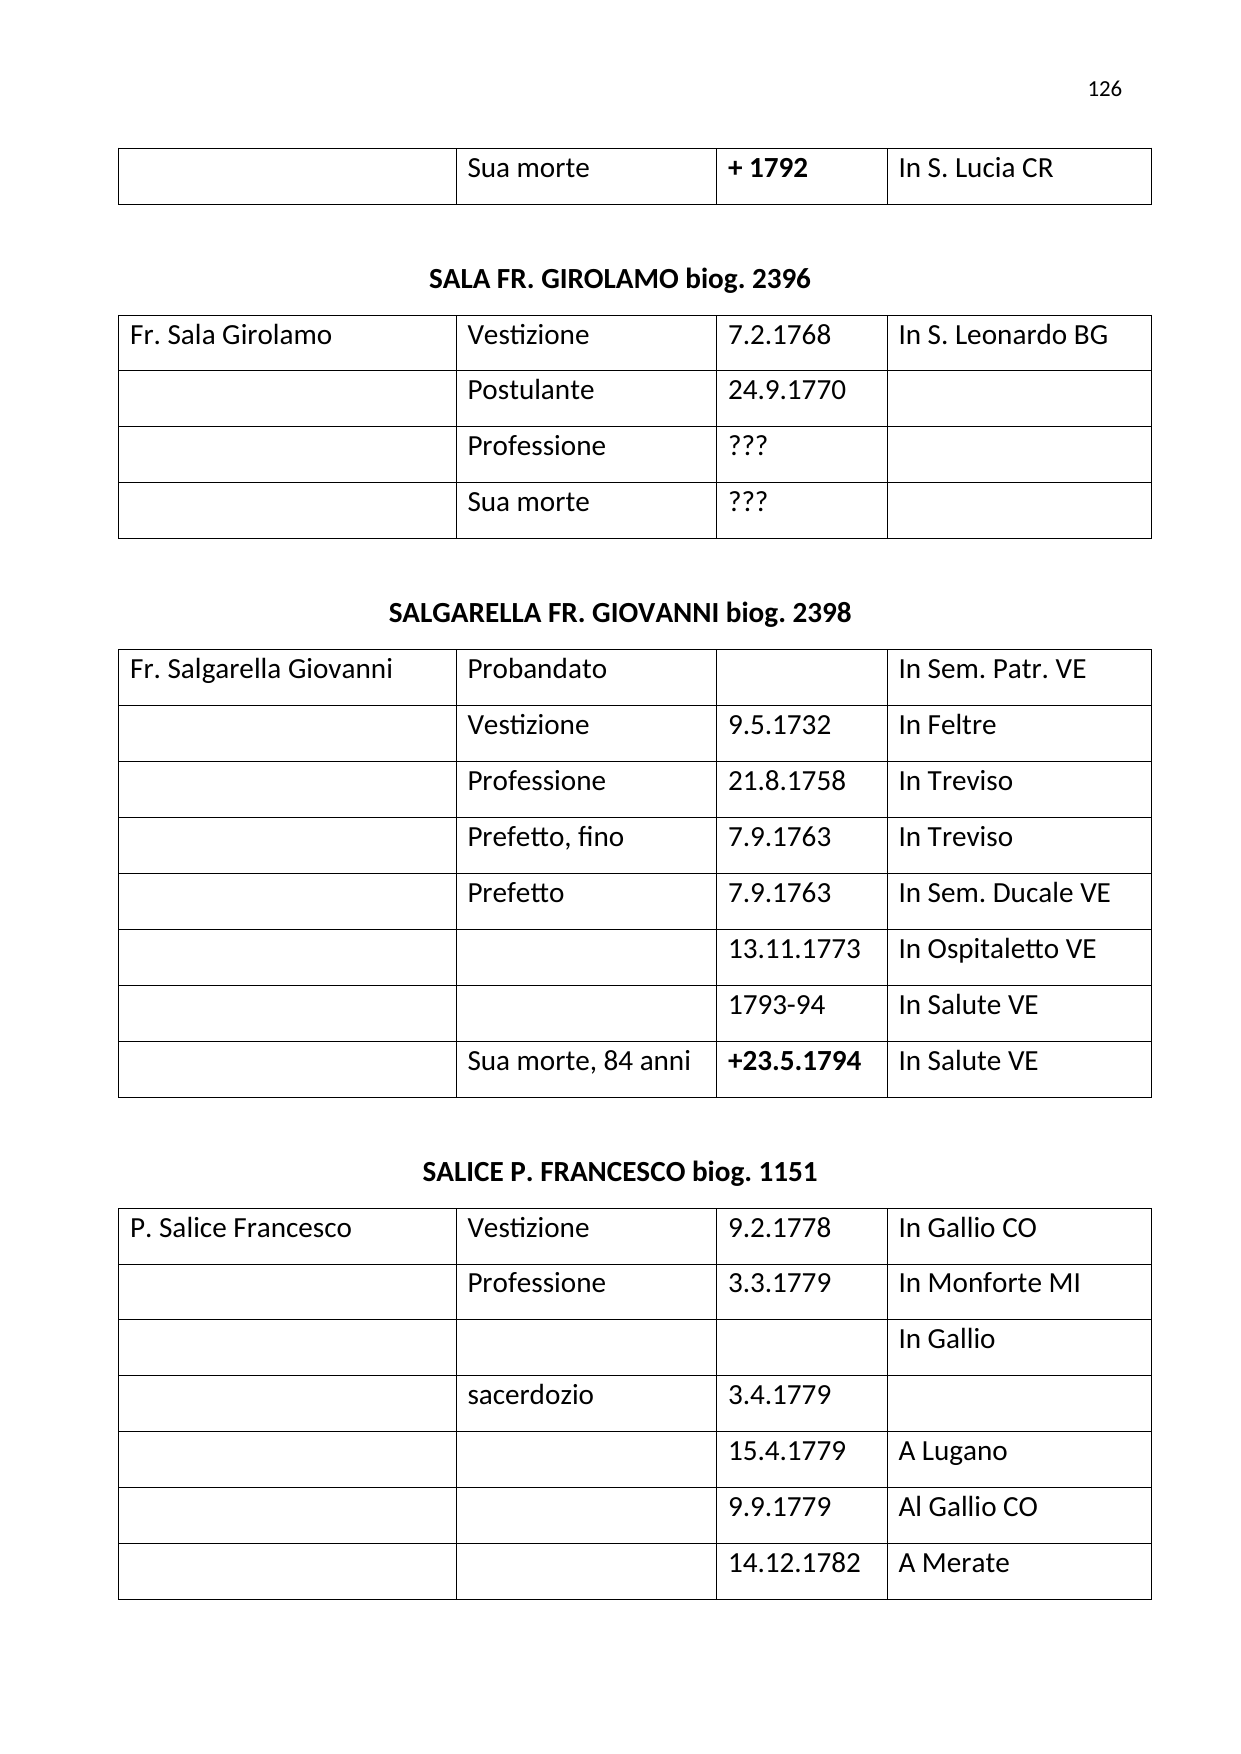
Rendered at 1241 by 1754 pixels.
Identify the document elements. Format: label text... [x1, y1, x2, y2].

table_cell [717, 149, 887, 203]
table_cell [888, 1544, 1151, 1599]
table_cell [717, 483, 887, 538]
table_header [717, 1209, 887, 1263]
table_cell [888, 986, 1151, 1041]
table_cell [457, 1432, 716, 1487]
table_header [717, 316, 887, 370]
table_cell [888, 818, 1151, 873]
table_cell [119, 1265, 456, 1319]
text SALICE P. FRANCESCO biog. 1151 [118, 1153, 1122, 1188]
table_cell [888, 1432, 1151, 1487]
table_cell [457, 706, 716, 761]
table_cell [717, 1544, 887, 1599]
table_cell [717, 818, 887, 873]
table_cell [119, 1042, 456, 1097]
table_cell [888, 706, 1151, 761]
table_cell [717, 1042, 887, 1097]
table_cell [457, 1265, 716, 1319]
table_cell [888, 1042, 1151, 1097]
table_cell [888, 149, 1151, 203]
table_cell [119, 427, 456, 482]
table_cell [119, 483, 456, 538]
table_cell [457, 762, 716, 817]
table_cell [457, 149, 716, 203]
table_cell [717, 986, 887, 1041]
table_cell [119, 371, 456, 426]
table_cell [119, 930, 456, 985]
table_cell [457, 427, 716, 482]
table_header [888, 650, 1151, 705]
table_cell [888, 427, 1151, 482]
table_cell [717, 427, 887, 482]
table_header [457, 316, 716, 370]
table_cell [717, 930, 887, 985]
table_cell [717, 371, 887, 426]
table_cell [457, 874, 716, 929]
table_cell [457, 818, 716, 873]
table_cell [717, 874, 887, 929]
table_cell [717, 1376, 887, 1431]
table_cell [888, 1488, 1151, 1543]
text SALGARELLA FR. GIOVANNI biog. 2398 [118, 594, 1122, 630]
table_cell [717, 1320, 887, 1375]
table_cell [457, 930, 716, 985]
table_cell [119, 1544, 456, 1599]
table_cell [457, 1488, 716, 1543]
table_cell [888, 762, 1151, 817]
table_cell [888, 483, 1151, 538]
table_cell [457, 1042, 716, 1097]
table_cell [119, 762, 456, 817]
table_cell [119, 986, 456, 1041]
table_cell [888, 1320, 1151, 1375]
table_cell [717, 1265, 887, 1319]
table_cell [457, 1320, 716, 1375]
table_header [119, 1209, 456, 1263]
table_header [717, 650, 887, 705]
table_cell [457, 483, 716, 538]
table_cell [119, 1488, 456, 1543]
text SALA FR. GIROLAMO biog. 2396 [118, 260, 1122, 295]
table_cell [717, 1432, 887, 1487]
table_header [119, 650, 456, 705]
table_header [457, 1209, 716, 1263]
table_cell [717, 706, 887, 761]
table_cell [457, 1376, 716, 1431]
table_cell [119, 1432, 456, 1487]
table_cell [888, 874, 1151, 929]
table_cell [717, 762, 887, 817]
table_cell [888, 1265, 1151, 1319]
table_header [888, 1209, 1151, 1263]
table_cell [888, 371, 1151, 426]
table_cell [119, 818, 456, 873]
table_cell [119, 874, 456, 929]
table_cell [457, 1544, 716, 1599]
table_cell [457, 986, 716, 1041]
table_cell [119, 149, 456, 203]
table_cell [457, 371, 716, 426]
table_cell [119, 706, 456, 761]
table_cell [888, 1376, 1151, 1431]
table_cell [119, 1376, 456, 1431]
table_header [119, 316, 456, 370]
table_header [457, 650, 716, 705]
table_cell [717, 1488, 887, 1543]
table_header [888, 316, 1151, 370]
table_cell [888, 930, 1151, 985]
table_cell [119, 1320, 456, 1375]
